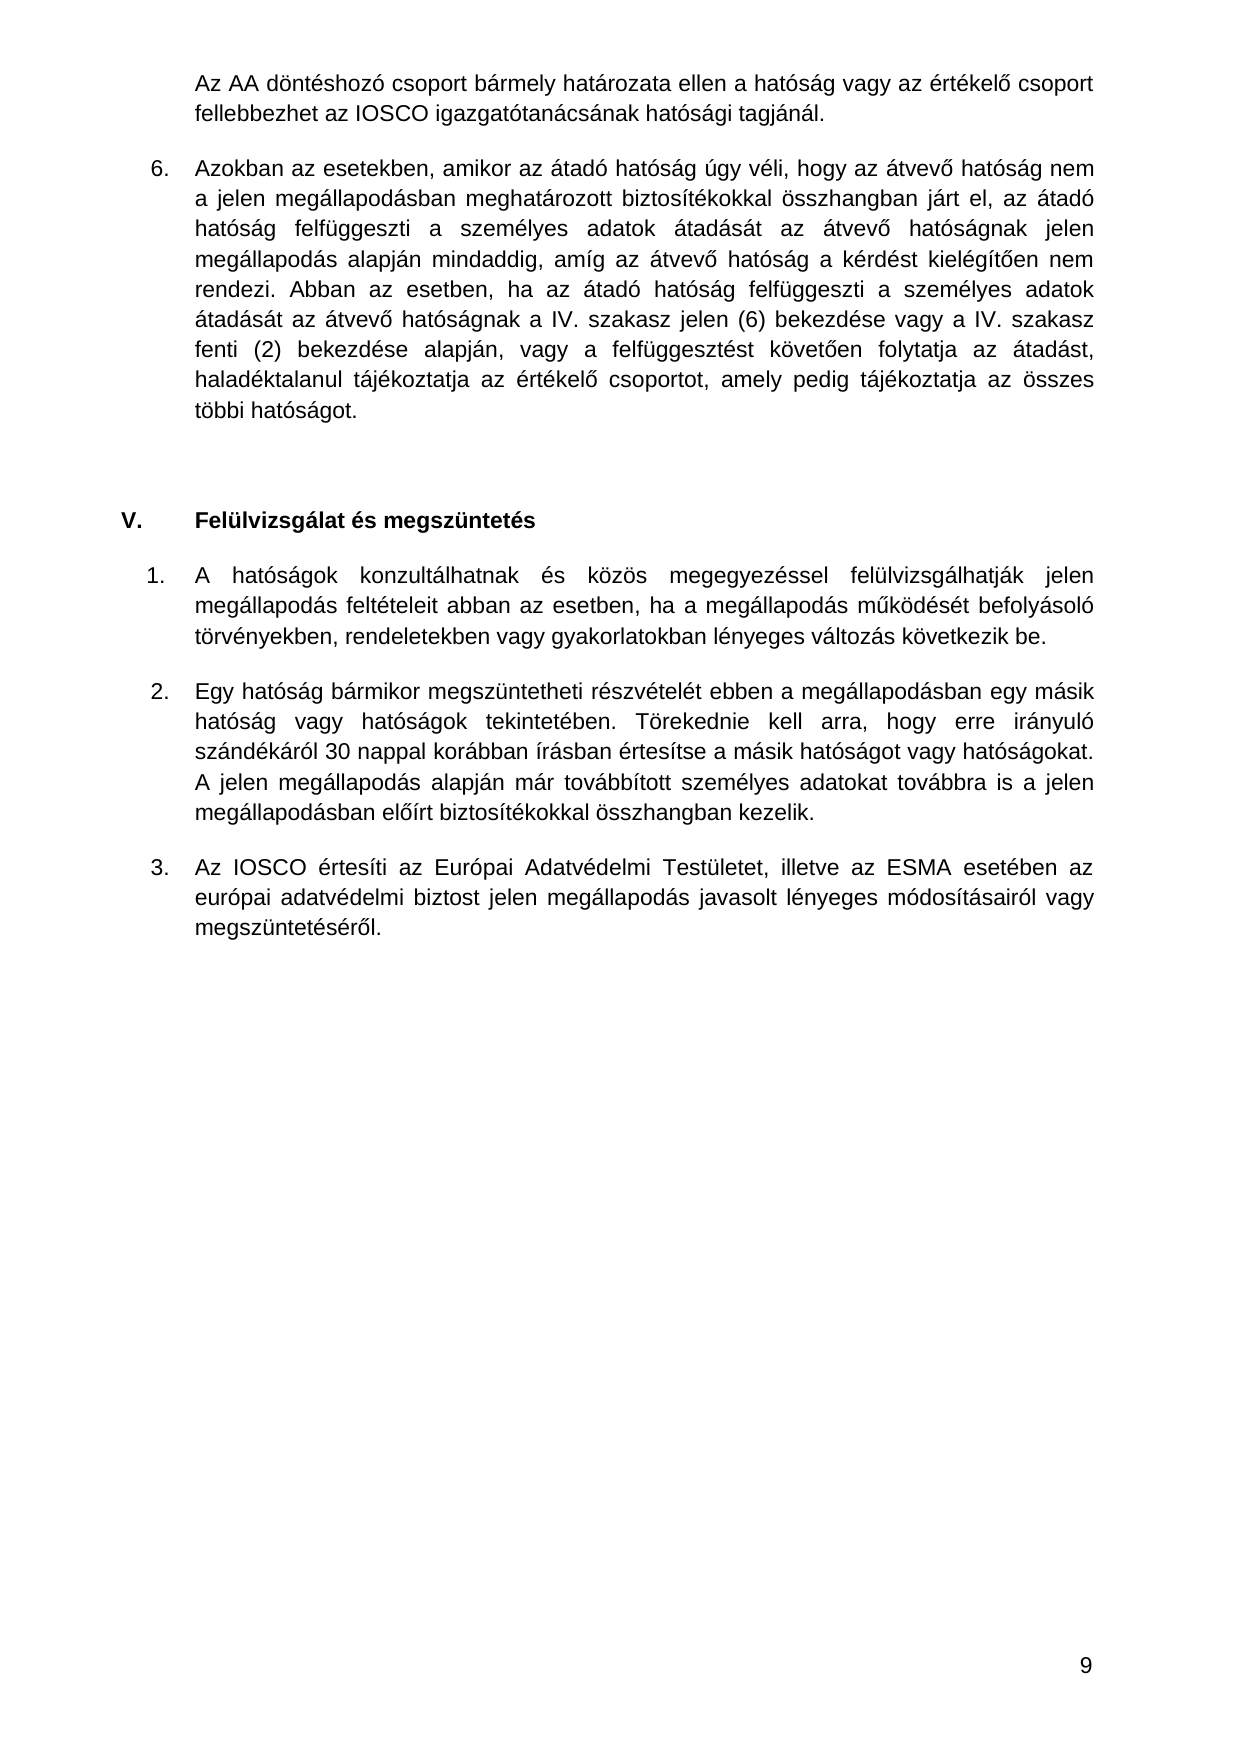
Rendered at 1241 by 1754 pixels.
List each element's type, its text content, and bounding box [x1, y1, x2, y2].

list A hatóságok konzultálhatnak és közös megegyezéssel felülvizsgálhatják jelen megállapodás feltételeit abban az esetben, ha a megállapodás működését befolyásoló törvényekben, rendeletekben vagy gyakorlatokban lényeges változás következik be. [146, 562, 1095, 649]
subtitle Felülvizsgálat és megszüntetés [121, 507, 1095, 533]
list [150, 69, 1095, 126]
list Azokban az esetekben, amikor az átadó hatóság úgy véli, hogy az átvevő hatóság nem a jelen megállapodásban meghatározott biztosítékokkal összhangban járt el, az átadó hatóság felfüggeszti a személyes adatok átadását az átvevő hatóságnak jelen megállapodás alapján mindaddig, amíg az átvevő hatóság a kérdést kielégítően nem rendezi. Abban az esetben, ha az átadó hatóság felfüggeszti a személyes adatok átadását az átvevő hatóságnak a IV. szakasz jelen (6) bekezdése vagy a IV. szakasz fenti (2) bekezdése alapján, vagy a felfüggesztést követően folytatja az átadást, haladéktalanul tájékoztatja az értékelő csoportot, amely pedig tájékoztatja az összes többi hatóságot. [150, 155, 1095, 423]
list Az IOSCO értesíti az Európai Adatvédelmi Testületet, illetve az ESMA esetében az európai adatvédelmi biztost jelen megállapodás javasolt lényeges módosításairól vagy megszüntetéséről. [150, 854, 1095, 941]
list Egy hatóság bármikor megszüntetheti részvételét ebben a megállapodásban egy másik hatóság vagy hatóságok tekintetében. Törekednie kell arra, hogy erre irányuló szándékáról 30 nappal korábban írásban értesítse a másik hatóságot vagy hatóságokat. A jelen megállapodás alapján már továbbított személyes adatokat továbbra is a jelen megállapodásban előírt biztosítékokkal összhangban kezelik. [150, 678, 1095, 825]
